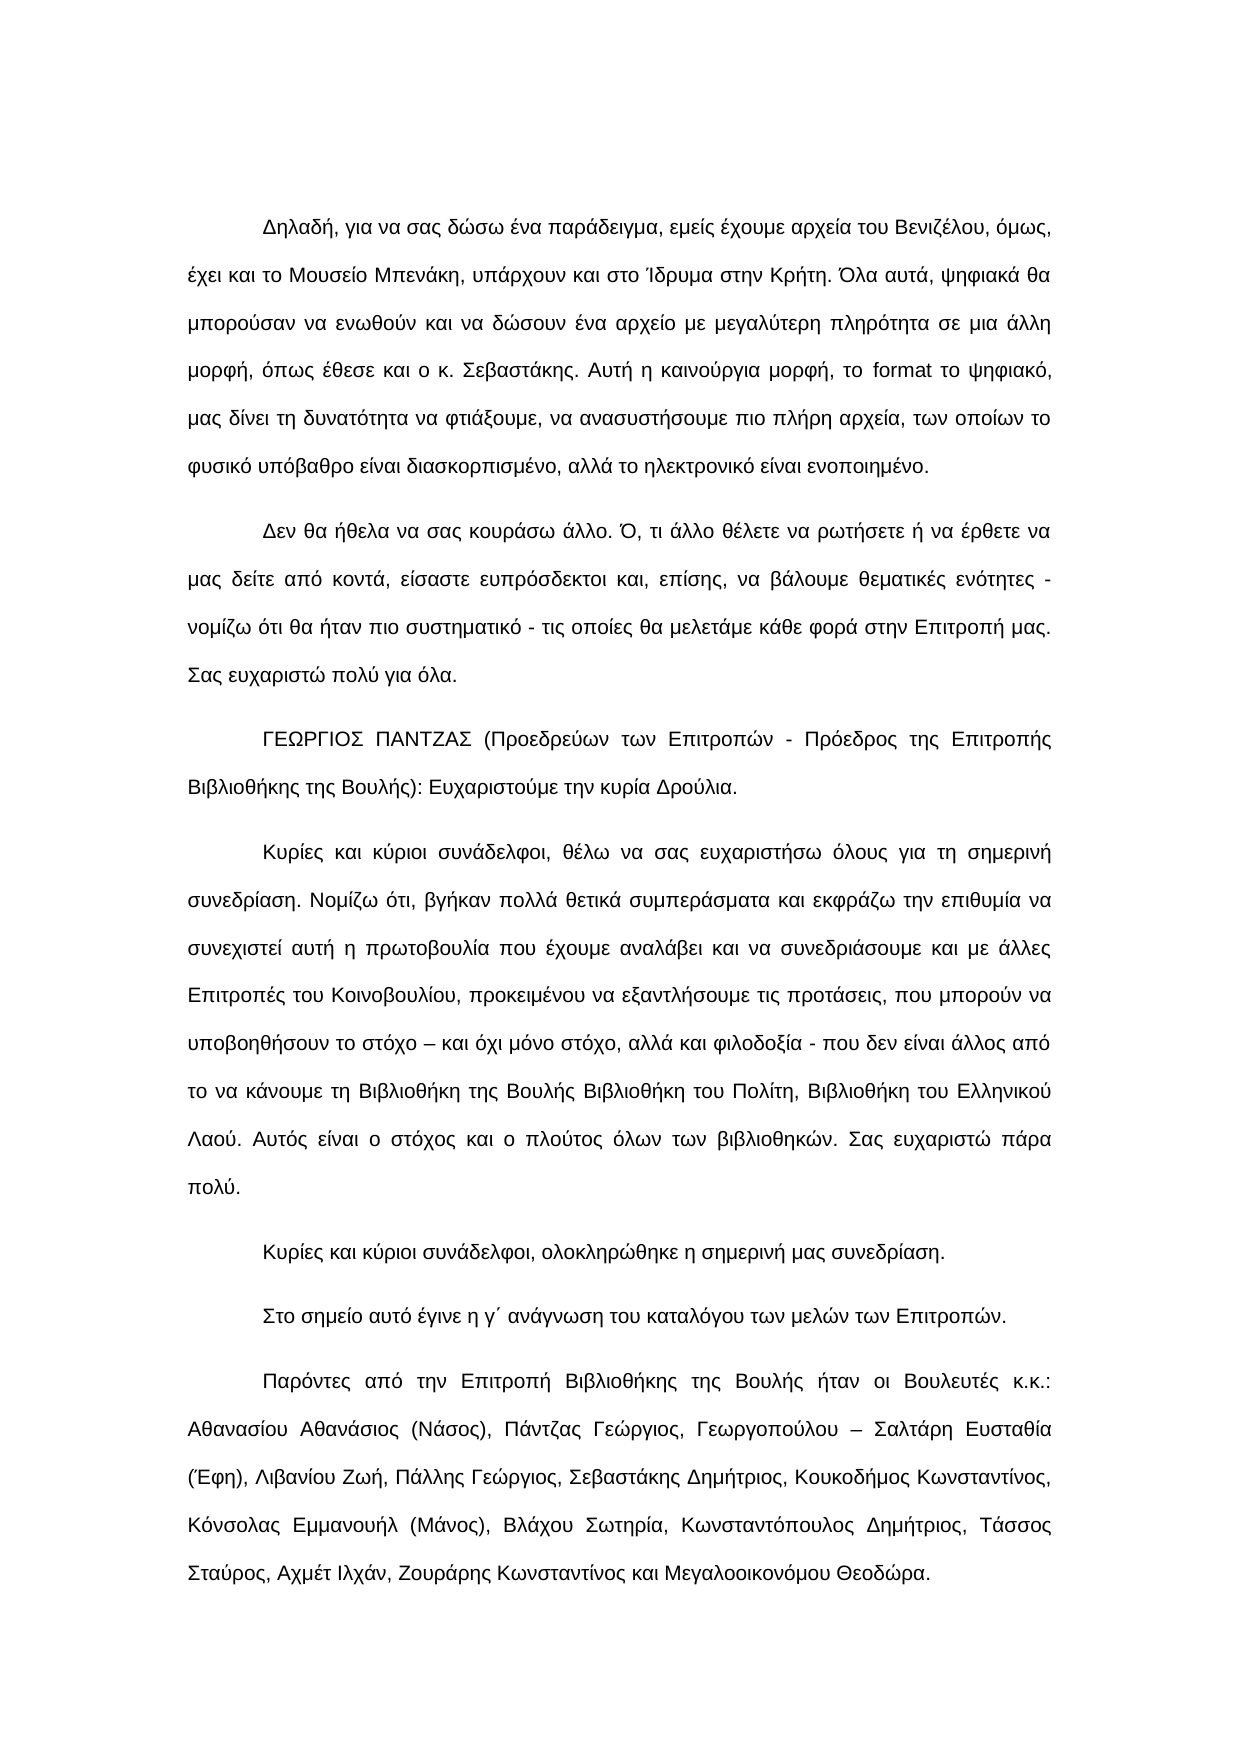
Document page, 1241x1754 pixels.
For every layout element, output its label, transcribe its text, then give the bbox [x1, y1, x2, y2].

text Στο σημείο αυτό έγινε η γ΄ ανάγνωση του καταλόγου των μελών των Επιτροπών. [187, 1304, 1053, 1328]
text Κυρίες και κύριοι συνάδελφοι, θέλω να σας ευχαριστήσω όλους για τη σημερινή συνεδρίαση. Νομίζω ότι, βγήκαν πολλά θετικά συμπεράσματα και εκφράζω την επιθυμία να συνεχιστεί αυτή η πρωτοβουλία που έχουμε αναλάβει και να συνεδριάσουμε και με άλλες Επιτροπές του Κοινοβουλίου, προκειμένου να εξαντλήσουμε τις προτάσεις, που μπορούν να υποβοηθήσουν το στόχο – και όχι μόνο στόχο, αλλά και φιλοδοξία - που δεν είναι άλλος από το να κάνουμε τη Βιβλιοθήκη της Βουλής Βιβλιοθήκη του Πολίτη, Βιβλιοθήκη του Ελληνικού Λαού. Αυτός είναι ο στόχος και ο πλούτος όλων των βιβλιοθηκών. Σας ευχαριστώ πάρα πολύ. [187, 839, 1053, 1199]
text Κυρίες και κύριοι συνάδελφοι, ολοκληρώθηκε η σημερινή μας συνεδρίαση. [187, 1239, 1053, 1263]
text Δηλαδή, για να σας δώσω ένα παράδειγμα, εμείς έχουμε αρχεία του Βενιζέλου, όμως, έχει και το Μουσείο Μπενάκη, υπάρχουν και στο Ίδρυμα στην Κρήτη. Όλα αυτά, ψηφιακά θα μπορούσαν να ενωθούν και να δώσουν ένα αρχείο με μεγαλύτερη πληρότητα σε μια άλλη μορφή, όπως έθεσε και ο κ. Σεβαστάκης. Αυτή η καινούργια μορφή, το format το ψηφιακό, μας δίνει τη δυνατότητα να φτιάξουμε, να ανασυστήσουμε πιο πλήρη αρχεία, των οποίων το φυσικό υπόβαθρο είναι διασκορπισμένο, αλλά το ηλεκτρονικό είναι ενοποιημένο. [187, 214, 1053, 478]
text Δεν θα ήθελα να σας κουράσω άλλο. Ό, τι άλλο θέλετε να ρωτήσετε ή να έρθετε να μας δείτε από κοντά, είσαστε ευπρόσδεκτοι και, επίσης, να βάλουμε θεματικές ενότητες - νομίζω ότι θα ήταν πιο συστηματικό - τις οποίες θα μελετάμε κάθε φορά στην Επιτροπή μας. Σας ευχαριστώ πολύ για όλα. [187, 519, 1053, 686]
text ΓΕΩΡΓΙΟΣ ΠΑΝΤΖΑΣ (Προεδρεύων των Επιτροπών - Πρόεδρος της Επιτροπής Βιβλιοθήκης της Βουλής): Ευχαριστούμε την κυρία Δρούλια. [187, 727, 1053, 799]
text Παρόντες από την Επιτροπή Βιβλιοθήκης της Βουλής ήταν οι Βουλευτές κ.κ.: Αθανασίου Αθανάσιος (Νάσος), Πάντζας Γεώργιος, Γεωργοπούλου – Σαλτάρη Ευσταθία (Έφη), Λιβανίου Ζωή, Πάλλης Γεώργιος, Σεβαστάκης Δημήτριος, Κουκοδήμος Κωνσταντίνος, Κόνσολας Εμμανουήλ (Μάνος), Βλάχου Σωτηρία, Κωνσταντόπουλος Δημήτριος, Τάσσος Σταύρος, Αχμέτ Ιλχάν, Ζουράρης Κωνσταντίνος και Μεγαλοοικονόμου Θεοδώρα. [187, 1369, 1053, 1584]
